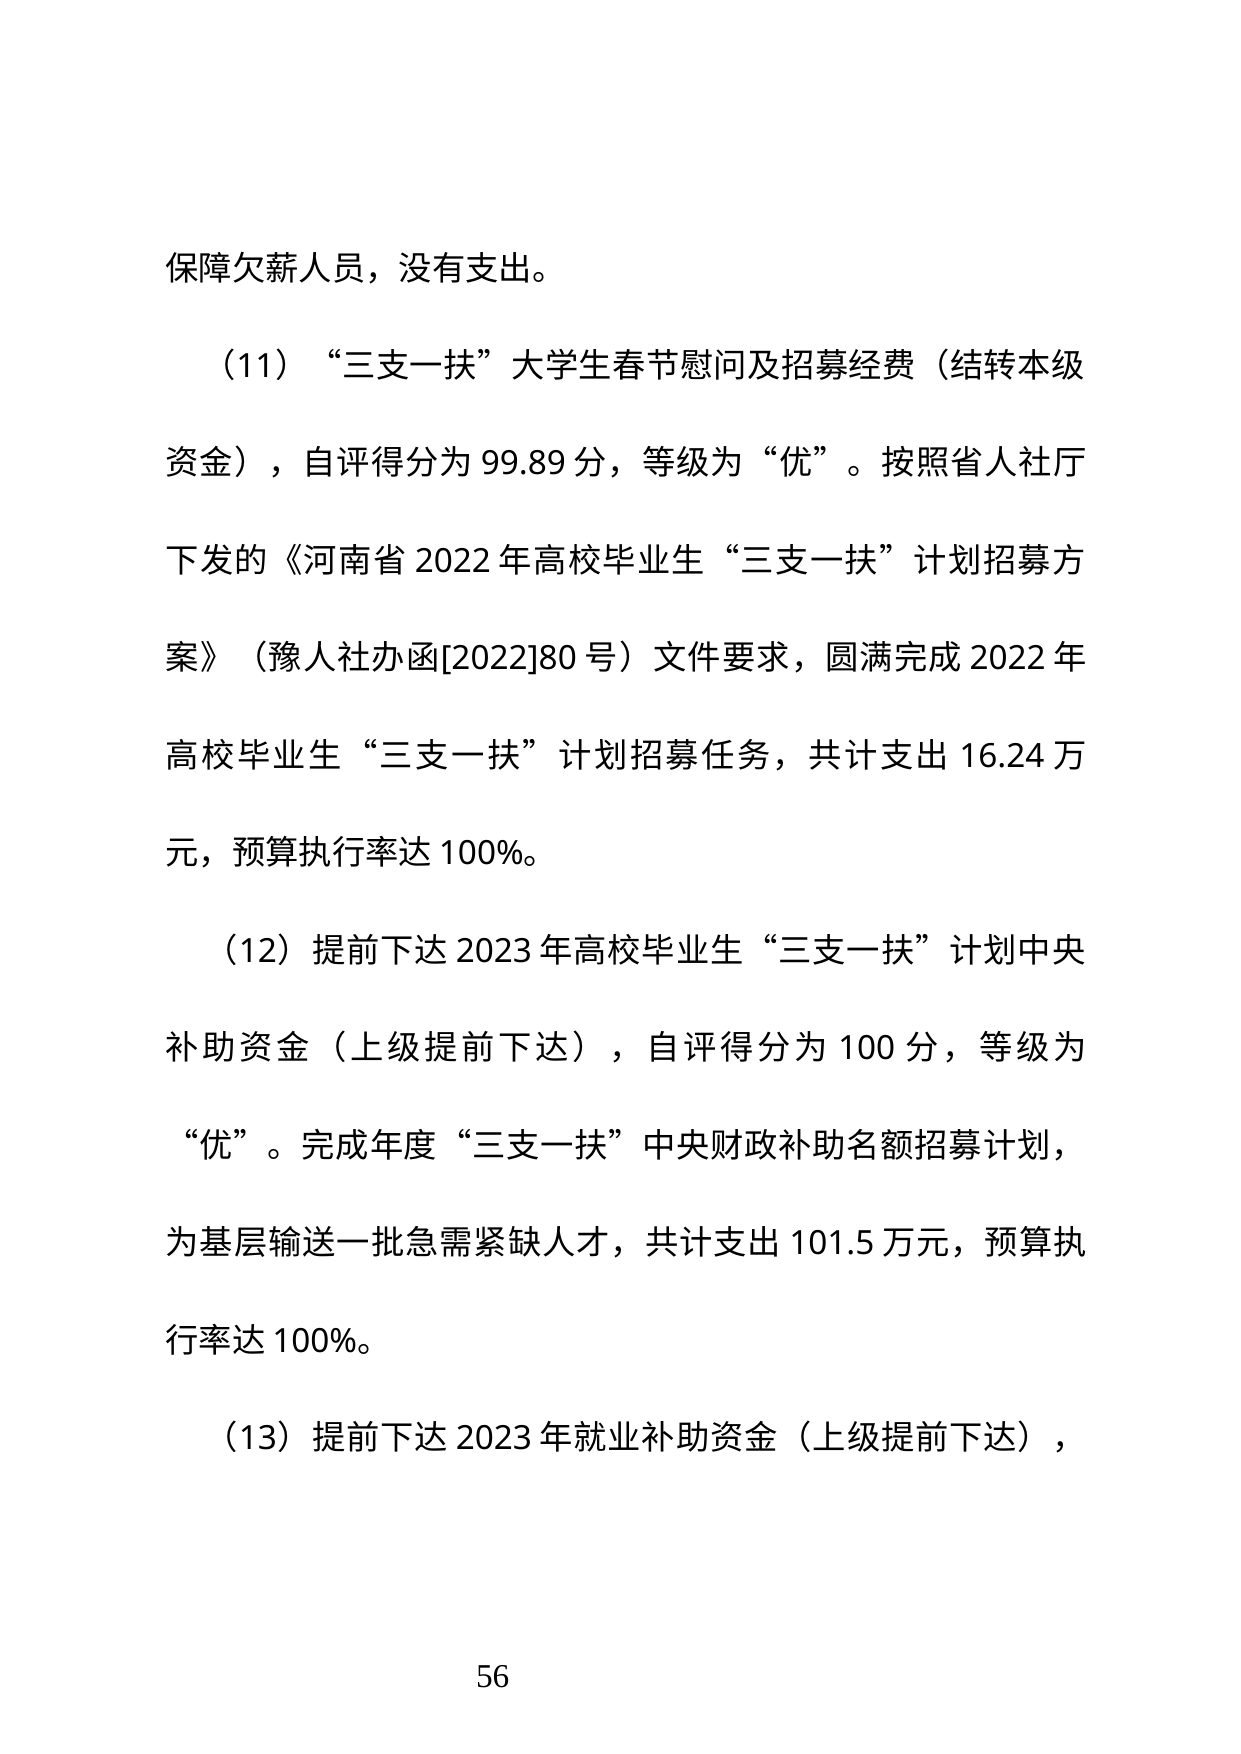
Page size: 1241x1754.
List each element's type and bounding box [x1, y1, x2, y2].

text [165, 233, 1087, 1468]
